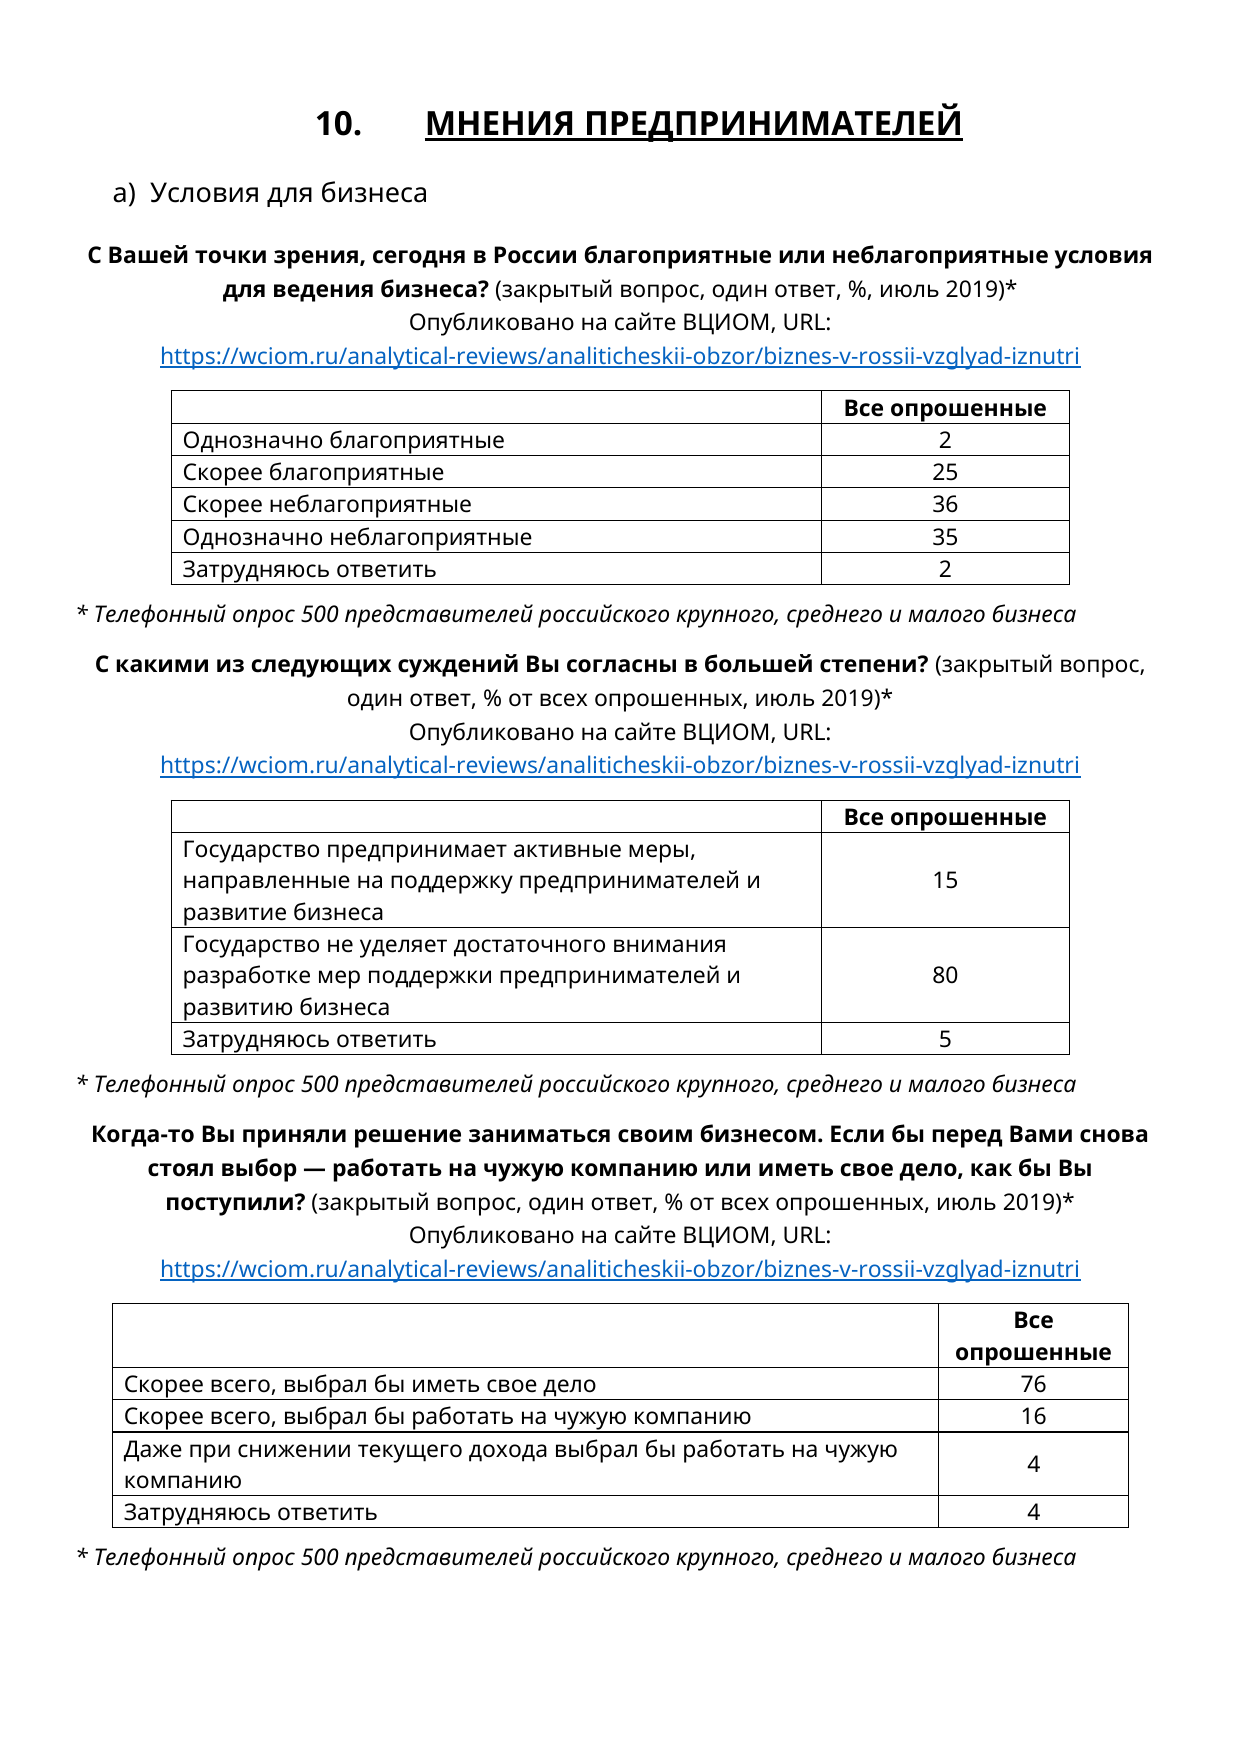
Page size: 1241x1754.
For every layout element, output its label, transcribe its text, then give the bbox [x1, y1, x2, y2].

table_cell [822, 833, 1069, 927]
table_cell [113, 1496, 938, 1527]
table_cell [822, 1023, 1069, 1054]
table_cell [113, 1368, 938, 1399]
text * Телефонный опрос 500 представителей российского крупного, среднего и малого бизнеса [75, 598, 1165, 629]
text * Телефонный опрос 500 представителей российского крупного, среднего и малого бизнеса [75, 1541, 1165, 1572]
subtitle МНЕНИЯ ПРЕДПРИНИМАТЕЛЕЙ [112, 100, 1165, 145]
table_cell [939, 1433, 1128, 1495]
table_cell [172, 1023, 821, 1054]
text Когда-то Вы приняли решение заниматься своим бизнесом. Если бы перед Вами снова стоял выбор — работать на чужую компанию или иметь свое дело, как бы Вы поступили? (закрытый вопрос, один ответ, % от всех опрошенных, июль 2019)* Опубликовано на сайте ВЦИОМ, URL: https://wciom.ru/analytical-reviews/analiticheskii-obzor/biznes-v-rossii-vzglyad-iznutri [75, 1118, 1165, 1284]
text С Вашей точки зрения, сегодня в России благоприятные или неблагоприятные условия для ведения бизнеса? (закрытый вопрос, один ответ, %, июль 2019)* Опубликовано на сайте ВЦИОМ, URL: https://wciom.ru/analytical-reviews/analiticheskii-obzor/biznes-v-rossii-vzglyad-iznutri [75, 239, 1165, 371]
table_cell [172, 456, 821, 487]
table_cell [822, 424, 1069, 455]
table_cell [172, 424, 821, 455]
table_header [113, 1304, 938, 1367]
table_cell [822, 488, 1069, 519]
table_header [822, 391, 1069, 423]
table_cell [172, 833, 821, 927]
text С какими из следующих суждений Вы согласны в большей степени? (закрытый вопрос, один ответ, % от всех опрошенных, июль 2019)* Опубликовано на сайте ВЦИОМ, URL: https://wciom.ru/analytical-reviews/analiticheskii-obzor/biznes-v-rossii-vzglyad-iznutri [75, 648, 1165, 781]
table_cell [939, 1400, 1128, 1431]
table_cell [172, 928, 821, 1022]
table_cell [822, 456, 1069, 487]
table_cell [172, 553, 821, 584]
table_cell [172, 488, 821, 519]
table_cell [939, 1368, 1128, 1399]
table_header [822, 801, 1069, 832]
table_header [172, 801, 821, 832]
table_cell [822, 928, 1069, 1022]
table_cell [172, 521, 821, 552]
text * Телефонный опрос 500 представителей российского крупного, среднего и малого бизнеса [75, 1067, 1165, 1099]
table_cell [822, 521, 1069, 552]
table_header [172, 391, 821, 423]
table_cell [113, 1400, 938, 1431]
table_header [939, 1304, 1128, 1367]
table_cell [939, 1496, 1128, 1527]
subtitle Условия для бизнеса [112, 174, 1165, 211]
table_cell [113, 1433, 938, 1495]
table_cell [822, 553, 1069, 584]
